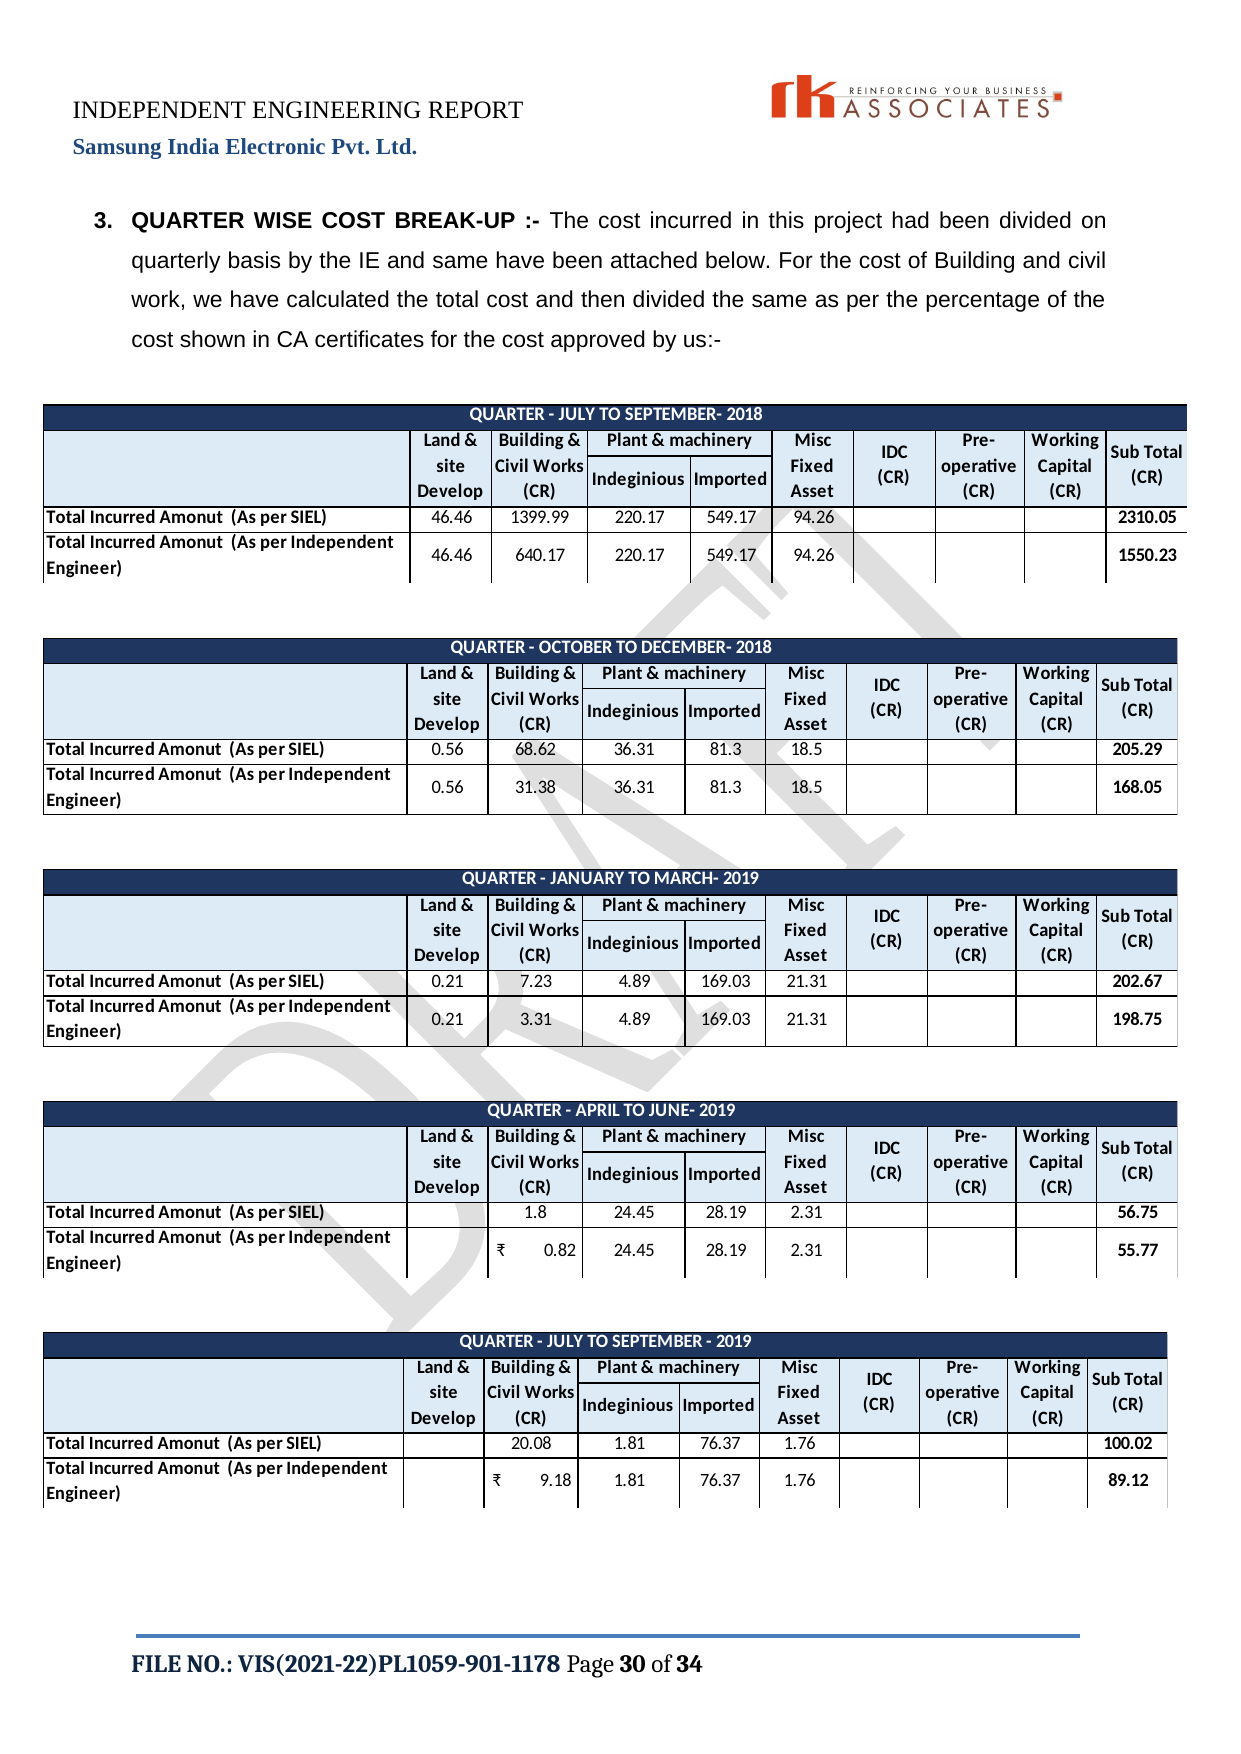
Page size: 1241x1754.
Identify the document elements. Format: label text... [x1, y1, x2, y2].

list QUARTER WISE COST BREAK-UP :- The cost incurred in this project had been divided on quarterly basis by the IE and same have been attached below. For the cost of Building and civil work, we have calculated the total cost and then divided the same as per the percentage of the cost shown in CA certificates for the cost approved by us:- [94, 207, 1107, 352]
picture [771, 75, 1063, 118]
